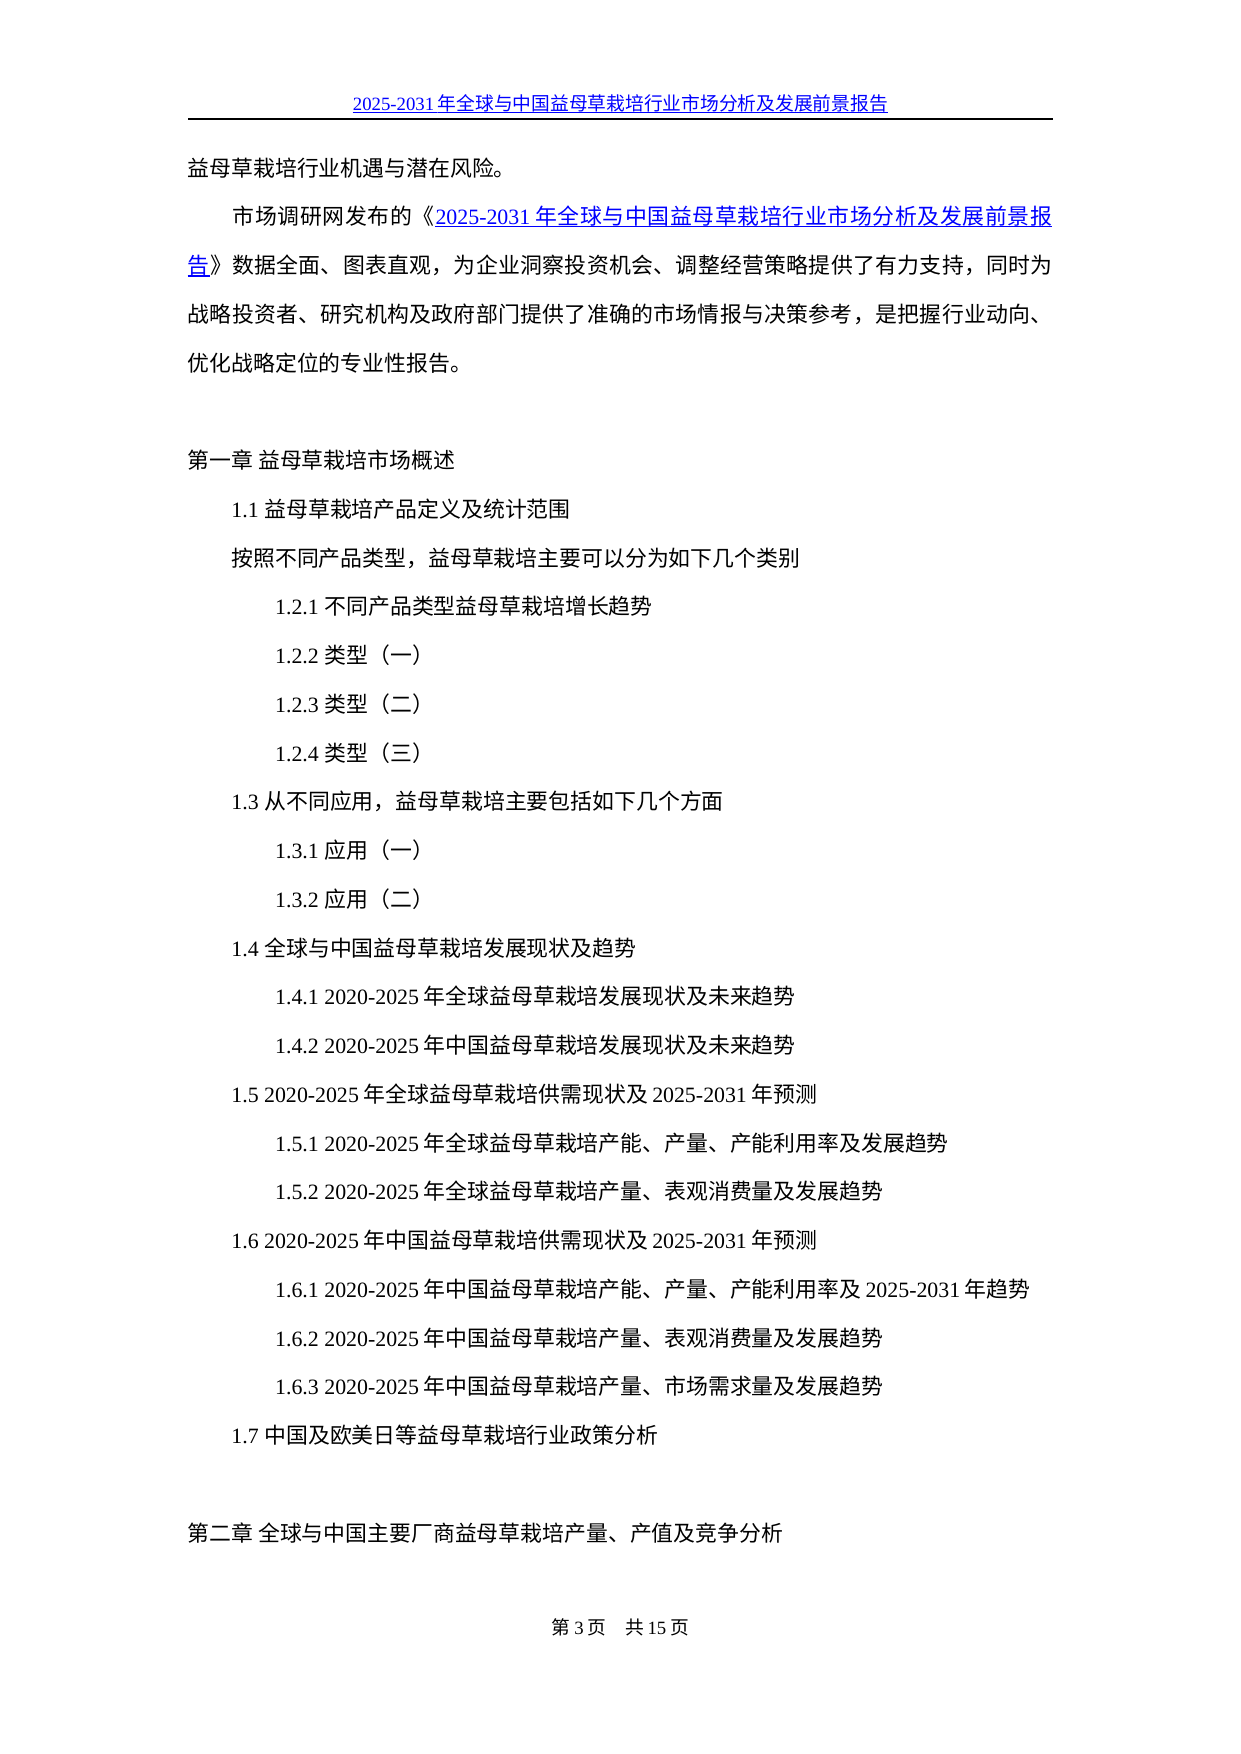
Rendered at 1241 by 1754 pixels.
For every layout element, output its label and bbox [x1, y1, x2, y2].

text [187, 150, 1053, 1548]
